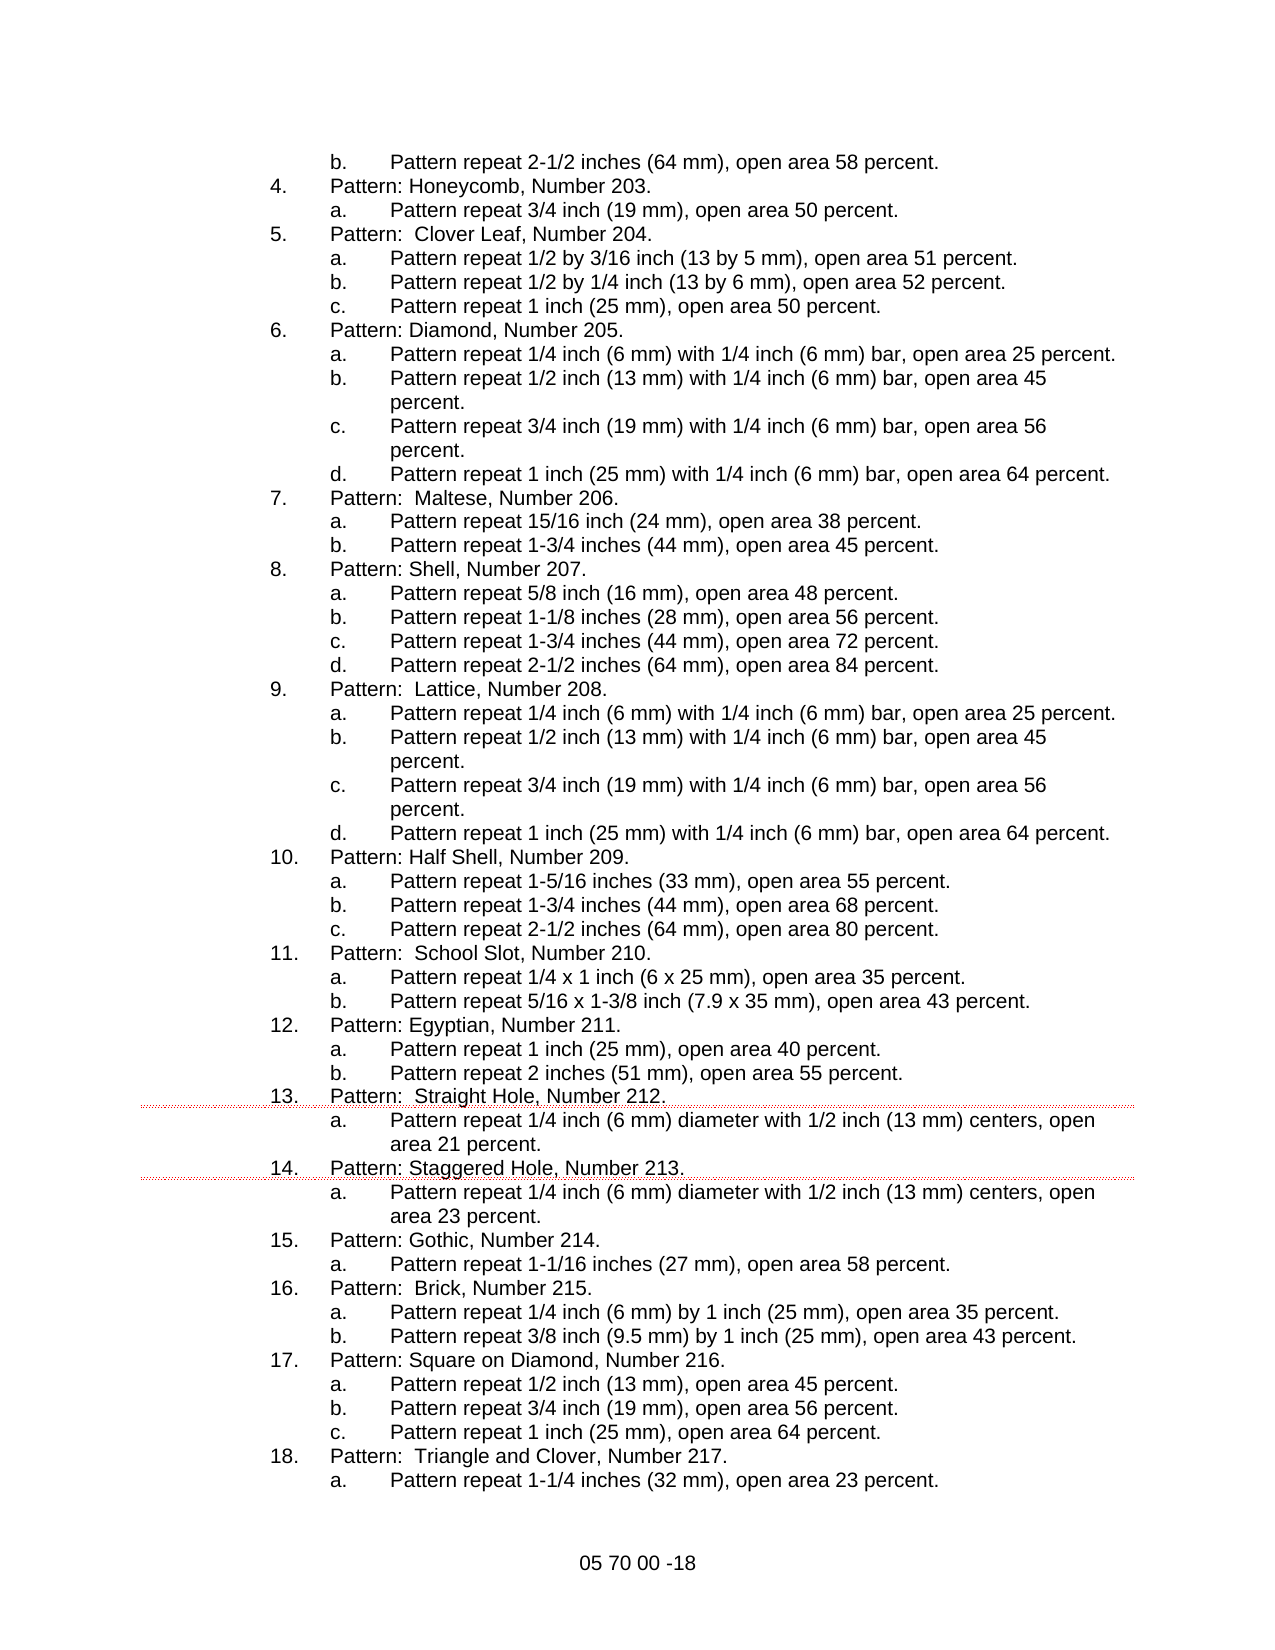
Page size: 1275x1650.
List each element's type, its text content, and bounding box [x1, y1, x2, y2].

list Pattern repeat 5/8 inch (16 mm), open area 48 percent. [330, 581, 1125, 605]
list Pattern: Lattice, Number 208. [270, 677, 1125, 701]
list Pattern repeat 1/2 inch (13 mm) with 1/4 inch (6 mm) bar, open area 45 percent. [330, 725, 1125, 773]
list Pattern repeat 3/4 inch (19 mm), open area 50 percent. [330, 198, 1125, 222]
list Pattern repeat 1-5/16 inches (33 mm), open area 55 percent. [330, 869, 1125, 893]
list Pattern repeat 1 inch (25 mm) with 1/4 inch (6 mm) bar, open area 64 percent. [330, 461, 1125, 485]
list Pattern repeat 1/2 inch (13 mm), open area 45 percent. [330, 1372, 1125, 1396]
list Pattern repeat 1/2 by 1/4 inch (13 by 6 mm), open area 52 percent. [330, 270, 1125, 294]
list Pattern: Honeycomb, Number 203. [270, 174, 1125, 198]
list Pattern repeat 1/2 inch (13 mm) with 1/4 inch (6 mm) bar, open area 45 percent. [330, 366, 1125, 413]
list Pattern repeat 1/4 inch (6 mm) with 1/4 inch (6 mm) bar, open area 25 percent. [330, 342, 1125, 366]
list Pattern repeat 2-1/2 inches (64 mm), open area 84 percent. [330, 653, 1125, 677]
list Pattern: Clover Leaf, Number 204. [270, 222, 1125, 246]
list Pattern repeat 1 inch (25 mm), open area 40 percent. [330, 1036, 1125, 1060]
list Pattern repeat 1 inch (25 mm), open area 50 percent. [330, 294, 1125, 318]
list Pattern: Half Shell, Number 209. [270, 845, 1125, 869]
list Pattern: Gothic, Number 214. [270, 1228, 1125, 1252]
list Pattern repeat 1/4 inch (6 mm) diameter with 1/2 inch (13 mm) centers, open area 21 percent. [330, 1108, 1125, 1156]
list Pattern: Square on Diamond, Number 216. [270, 1348, 1125, 1372]
list Pattern repeat 5/16 x 1-3/8 inch (7.9 x 35 mm), open area 43 percent. [330, 988, 1125, 1012]
list Pattern: School Slot, Number 210. [270, 941, 1125, 964]
list Pattern repeat 1-1/4 inches (32 mm), open area 23 percent. [330, 1468, 1125, 1492]
list Pattern: Shell, Number 207. [270, 557, 1125, 581]
list Pattern repeat 1 inch (25 mm), open area 64 percent. [330, 1420, 1125, 1444]
list Pattern repeat 1-3/4 inches (44 mm), open area 72 percent. [330, 629, 1125, 653]
list Pattern: Brick, Number 215. [270, 1276, 1125, 1300]
list Pattern repeat 1 inch (25 mm) with 1/4 inch (6 mm) bar, open area 64 percent. [330, 821, 1125, 845]
list Pattern repeat 1/4 x 1 inch (6 x 25 mm), open area 35 percent. [330, 964, 1125, 988]
list Pattern repeat 1/2 by 3/16 inch (13 by 5 mm), open area 51 percent. [330, 246, 1125, 270]
list Pattern repeat 15/16 inch (24 mm), open area 38 percent. [330, 509, 1125, 533]
list Pattern: Maltese, Number 206. [270, 485, 1125, 509]
list Pattern repeat 1-3/4 inches (44 mm), open area 45 percent. [330, 533, 1125, 557]
list Pattern repeat 1/4 inch (6 mm) with 1/4 inch (6 mm) bar, open area 25 percent. [330, 701, 1125, 725]
list Pattern repeat 3/4 inch (19 mm) with 1/4 inch (6 mm) bar, open area 56 percent. [330, 413, 1125, 461]
list Pattern: Triangle and Clover, Number 217. [270, 1444, 1125, 1468]
list Pattern: Staggered Hole, Number 213. [270, 1156, 1125, 1180]
list Pattern repeat 1-1/16 inches (27 mm), open area 58 percent. [330, 1252, 1125, 1276]
list Pattern repeat 3/4 inch (19 mm) with 1/4 inch (6 mm) bar, open area 56 percent. [330, 773, 1125, 821]
list Pattern repeat 2-1/2 inches (64 mm), open area 58 percent. [330, 150, 1125, 174]
list Pattern repeat 1-1/8 inches (28 mm), open area 56 percent. [330, 605, 1125, 629]
list Pattern repeat 3/8 inch (9.5 mm) by 1 inch (25 mm), open area 43 percent. [330, 1324, 1125, 1348]
list Pattern: Straight Hole, Number 212. [270, 1084, 1125, 1108]
list Pattern repeat 2 inches (51 mm), open area 55 percent. [330, 1060, 1125, 1084]
list Pattern repeat 1/4 inch (6 mm) by 1 inch (25 mm), open area 35 percent. [330, 1300, 1125, 1324]
list Pattern repeat 3/4 inch (19 mm), open area 56 percent. [330, 1396, 1125, 1420]
list Pattern repeat 1-3/4 inches (44 mm), open area 68 percent. [330, 893, 1125, 917]
list Pattern repeat 2-1/2 inches (64 mm), open area 80 percent. [330, 917, 1125, 941]
list Pattern: Egyptian, Number 211. [270, 1012, 1125, 1036]
list Pattern: Diamond, Number 205. [270, 318, 1125, 342]
list Pattern repeat 1/4 inch (6 mm) diameter with 1/2 inch (13 mm) centers, open area 23 percent. [330, 1180, 1125, 1228]
